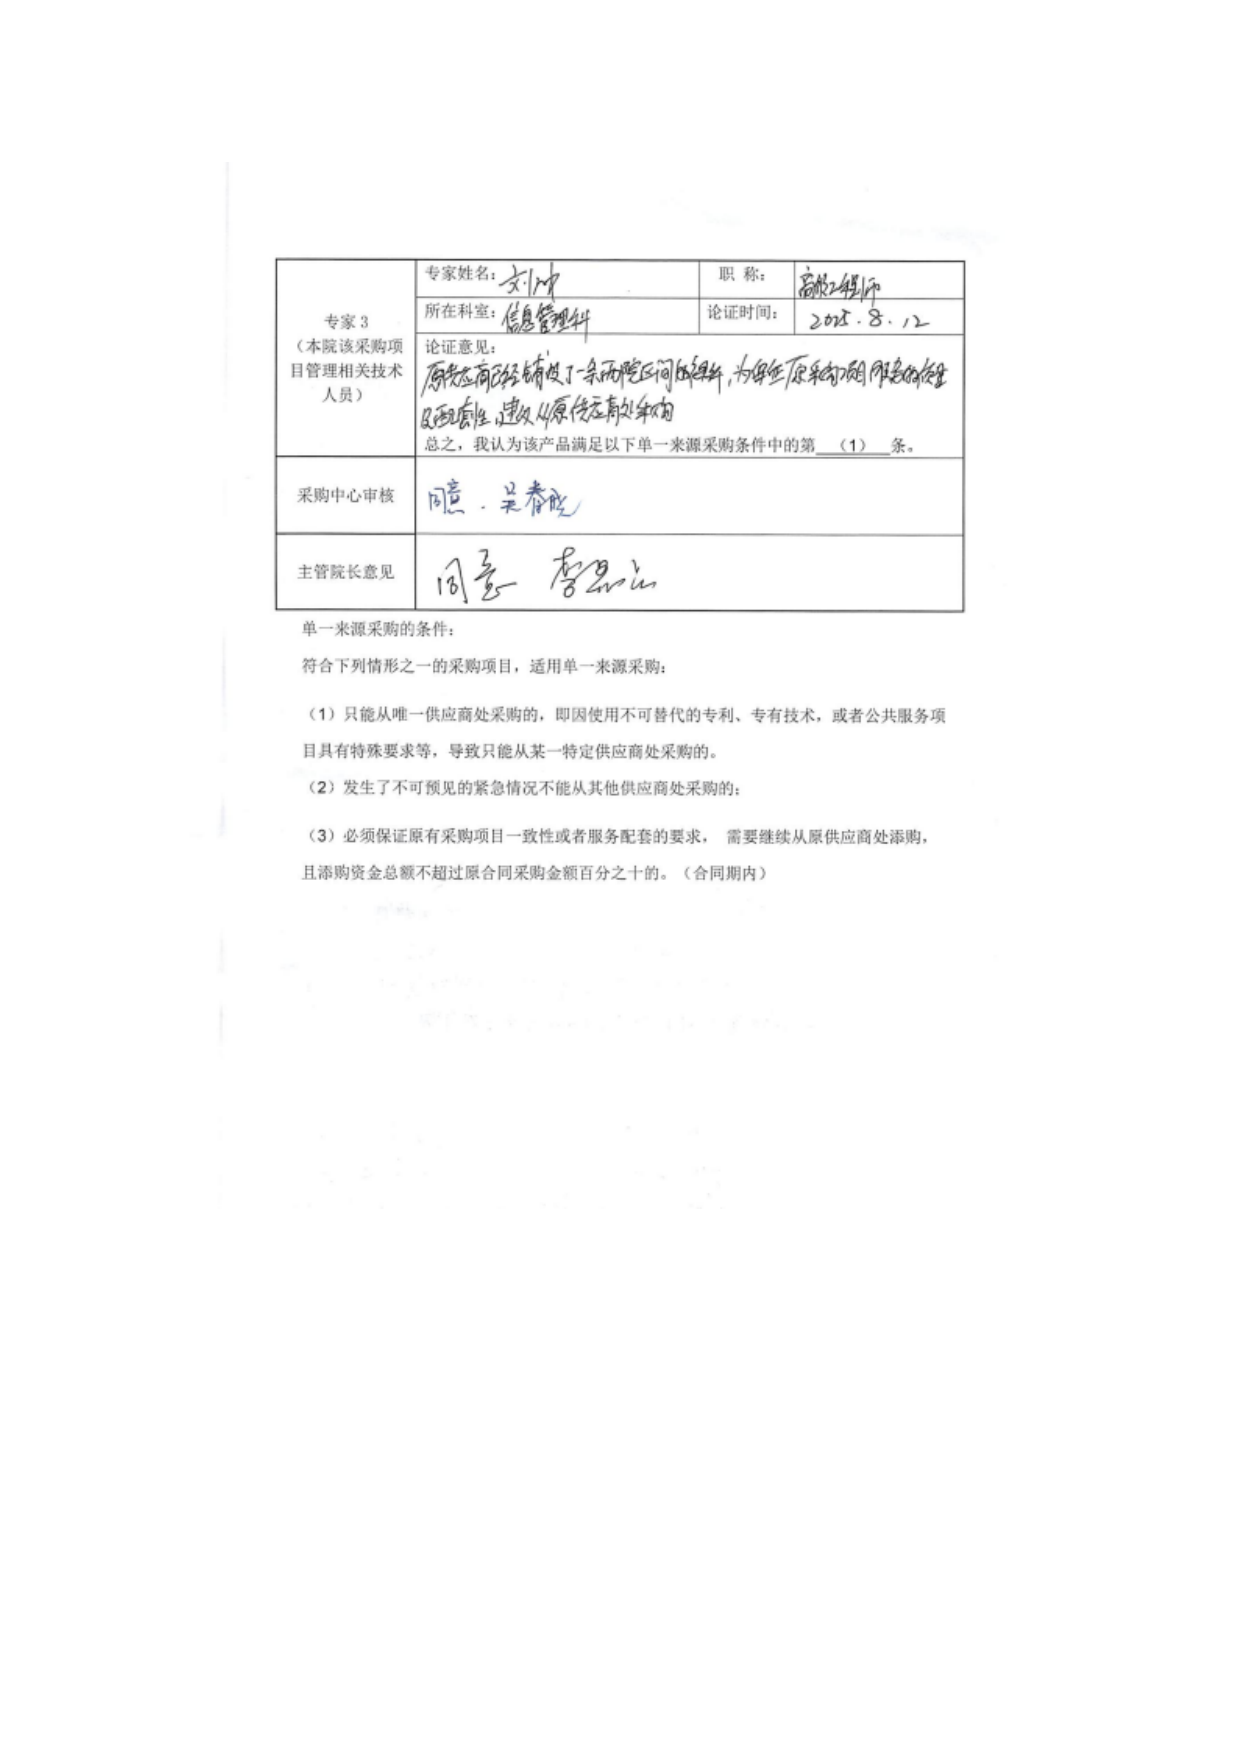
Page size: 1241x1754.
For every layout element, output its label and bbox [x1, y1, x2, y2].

picture [187, 162, 1053, 1209]
